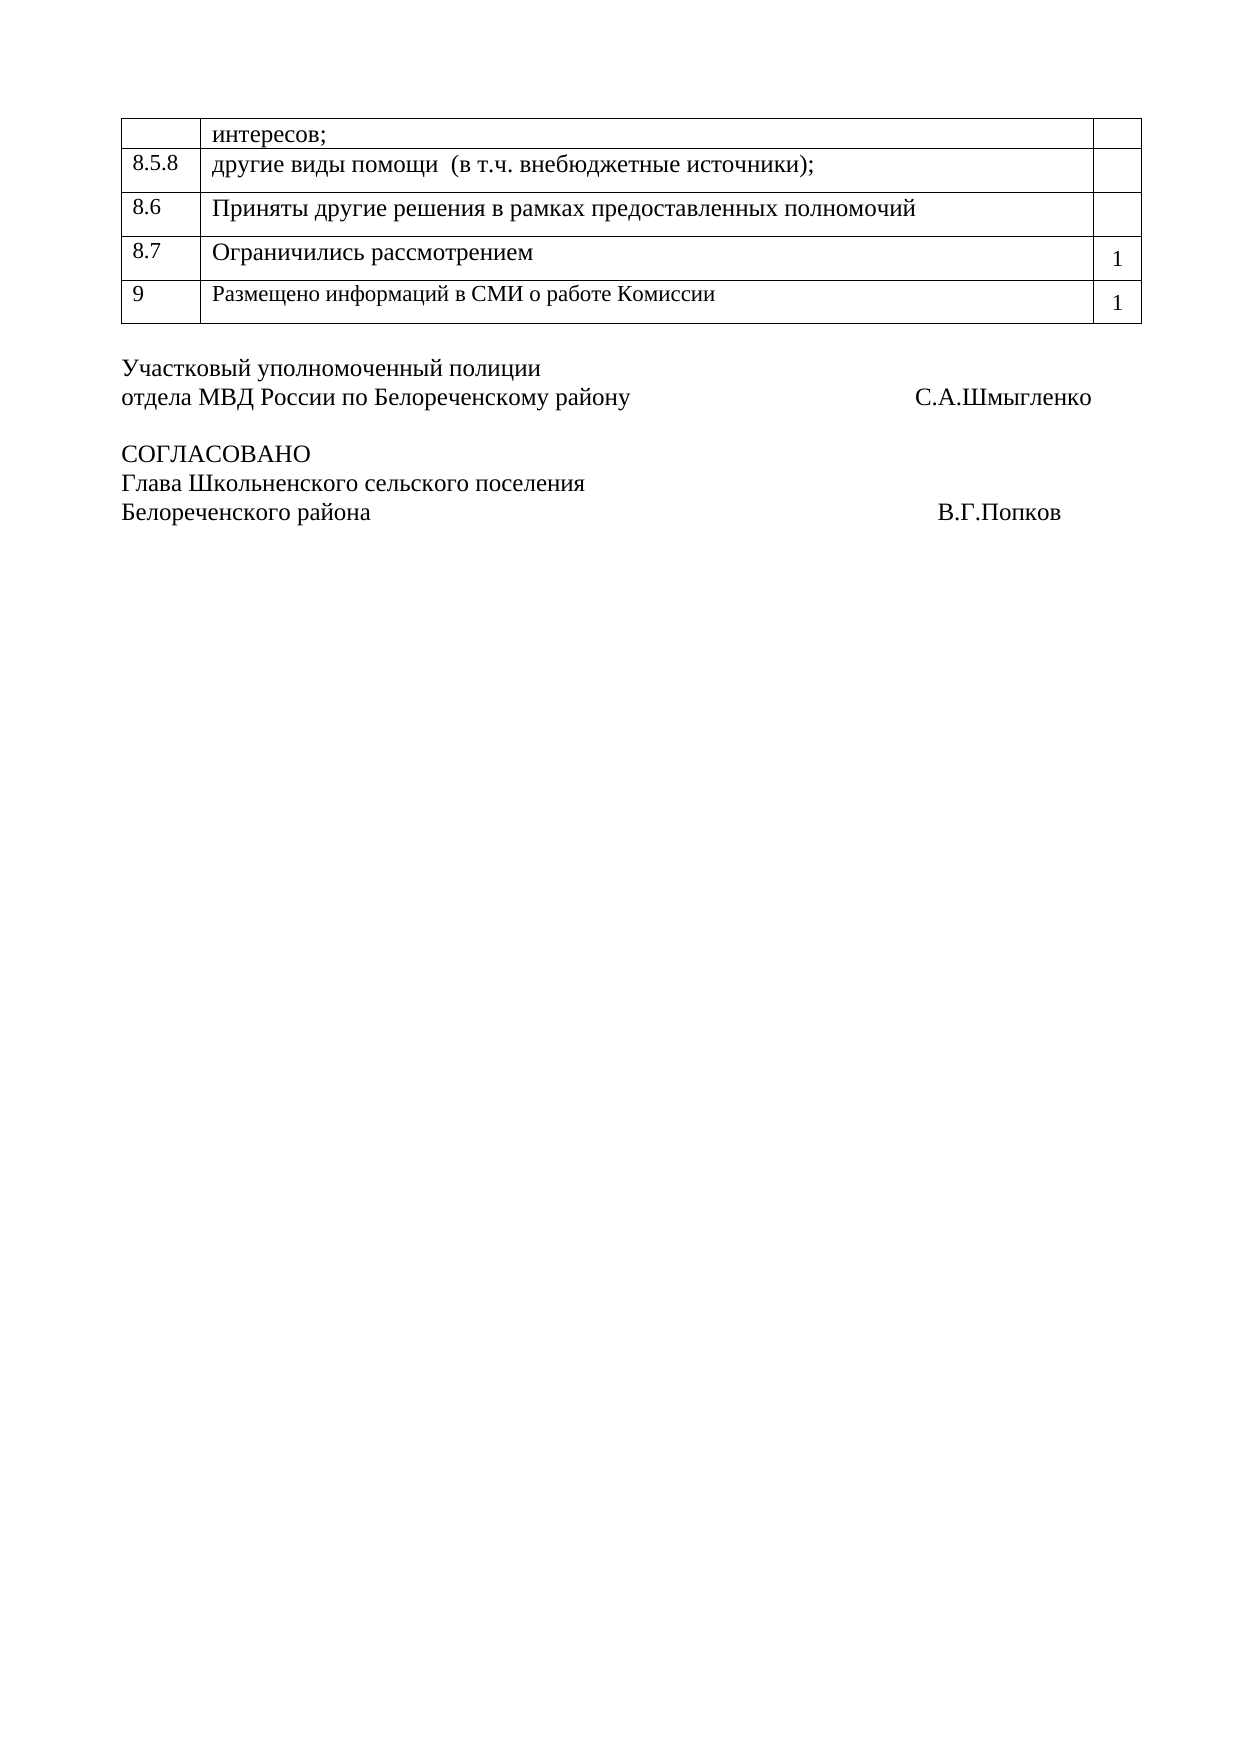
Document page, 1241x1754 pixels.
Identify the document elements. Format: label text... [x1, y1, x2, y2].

table_cell Размещено информаций в СМИ о работе Комиссии [201, 281, 1093, 323]
text Белореченского района В.Г.Попков [121, 497, 1152, 526]
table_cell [201, 119, 1093, 148]
table_cell [1094, 119, 1141, 148]
text Глава Школьненского сельского поселения [121, 468, 1152, 497]
table_cell другие виды помощи (в т.ч. внебюджетные источники); [201, 149, 1093, 192]
text СОГЛАСОВАНО [121, 439, 1152, 468]
table_cell Ограничились рассмотрением [201, 237, 1093, 279]
table_cell 9 [122, 281, 200, 323]
table_cell 8.6 [122, 193, 200, 236]
table_cell Приняты другие решения в рамках предоставленных полномочий [201, 193, 1093, 236]
table_cell 8.5.8 [122, 149, 200, 192]
table_cell 8.5.7 [122, 119, 200, 148]
table_cell 8.7 [122, 237, 200, 279]
text отдела МВД России по Белореченскому району С.А.Шмыгленко [121, 382, 1152, 411]
table_cell 1 [1094, 281, 1141, 323]
table_cell [1094, 193, 1141, 236]
table_cell [1094, 149, 1141, 192]
table_cell 1 [1094, 237, 1141, 279]
text Участковый уполномоченный полиции [121, 353, 1152, 382]
